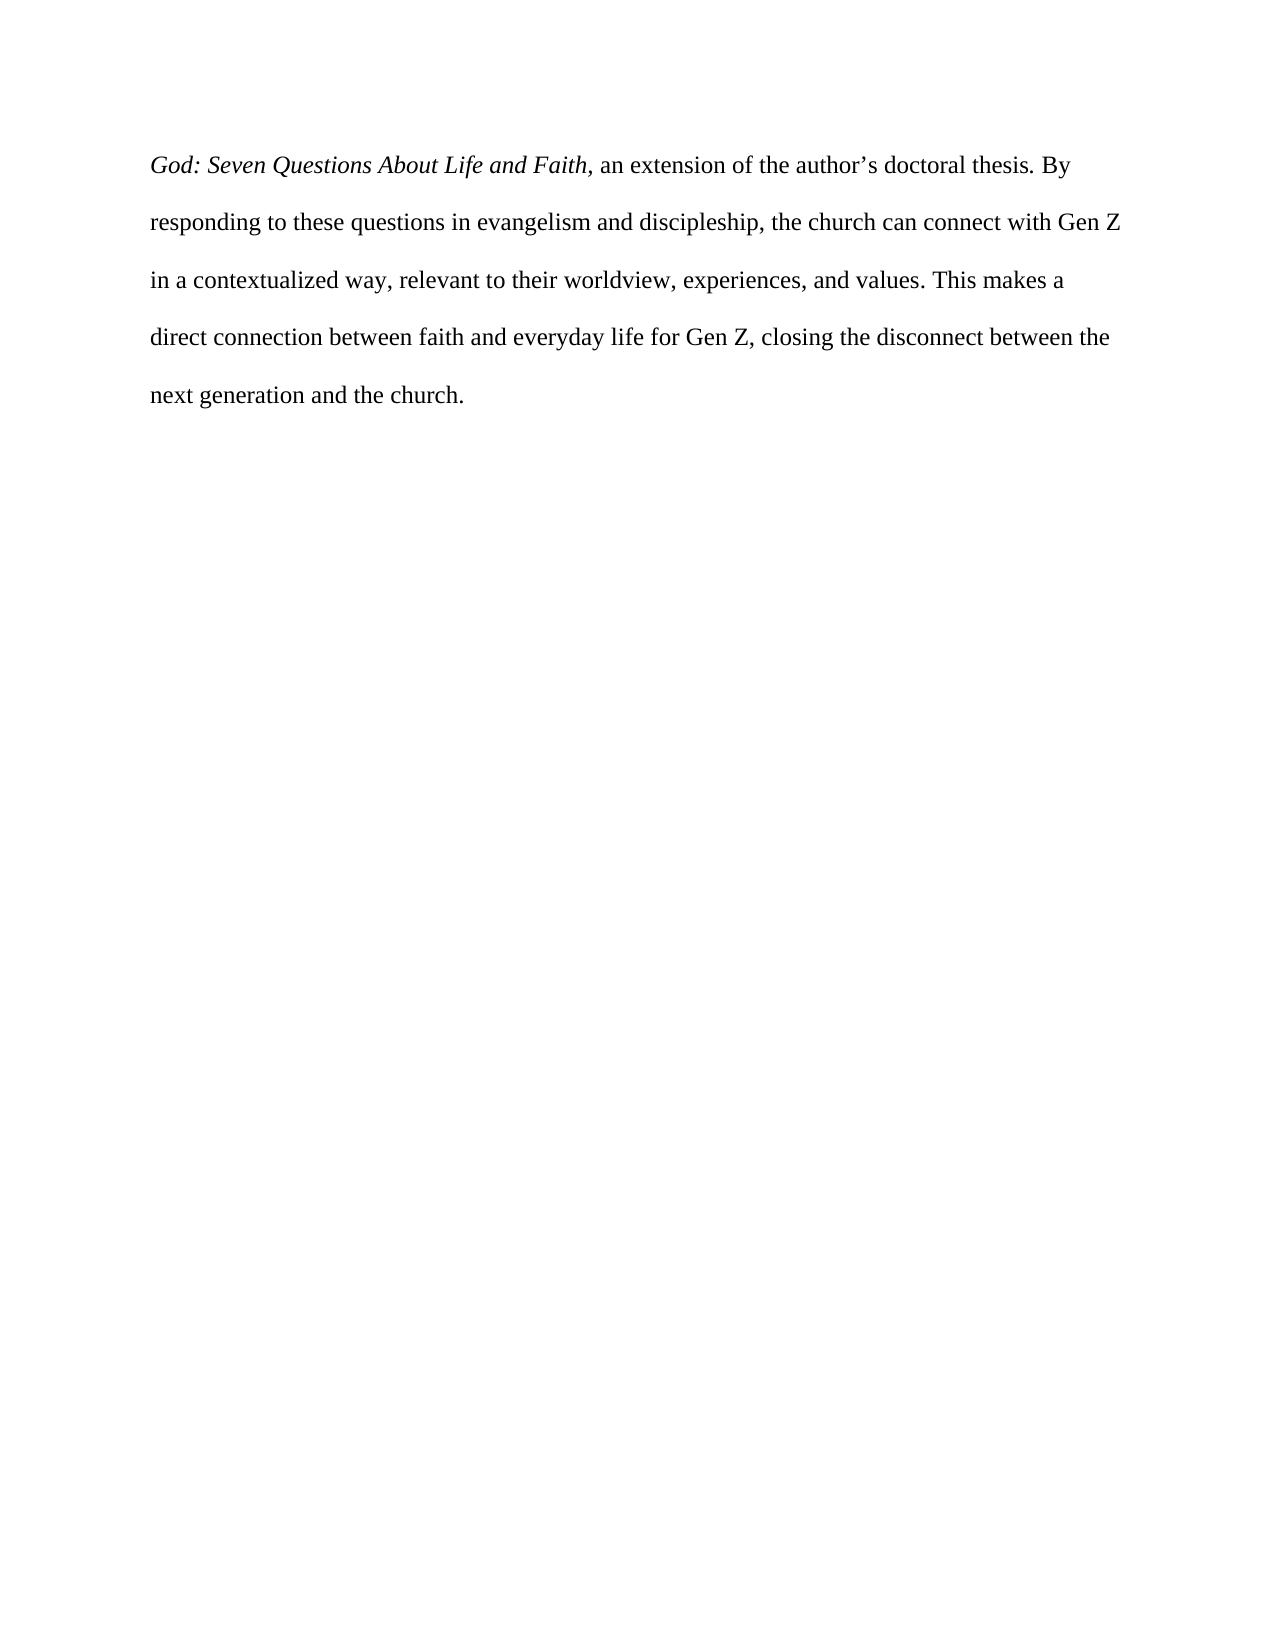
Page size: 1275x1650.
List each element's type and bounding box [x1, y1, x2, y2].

text [150, 150, 1125, 409]
